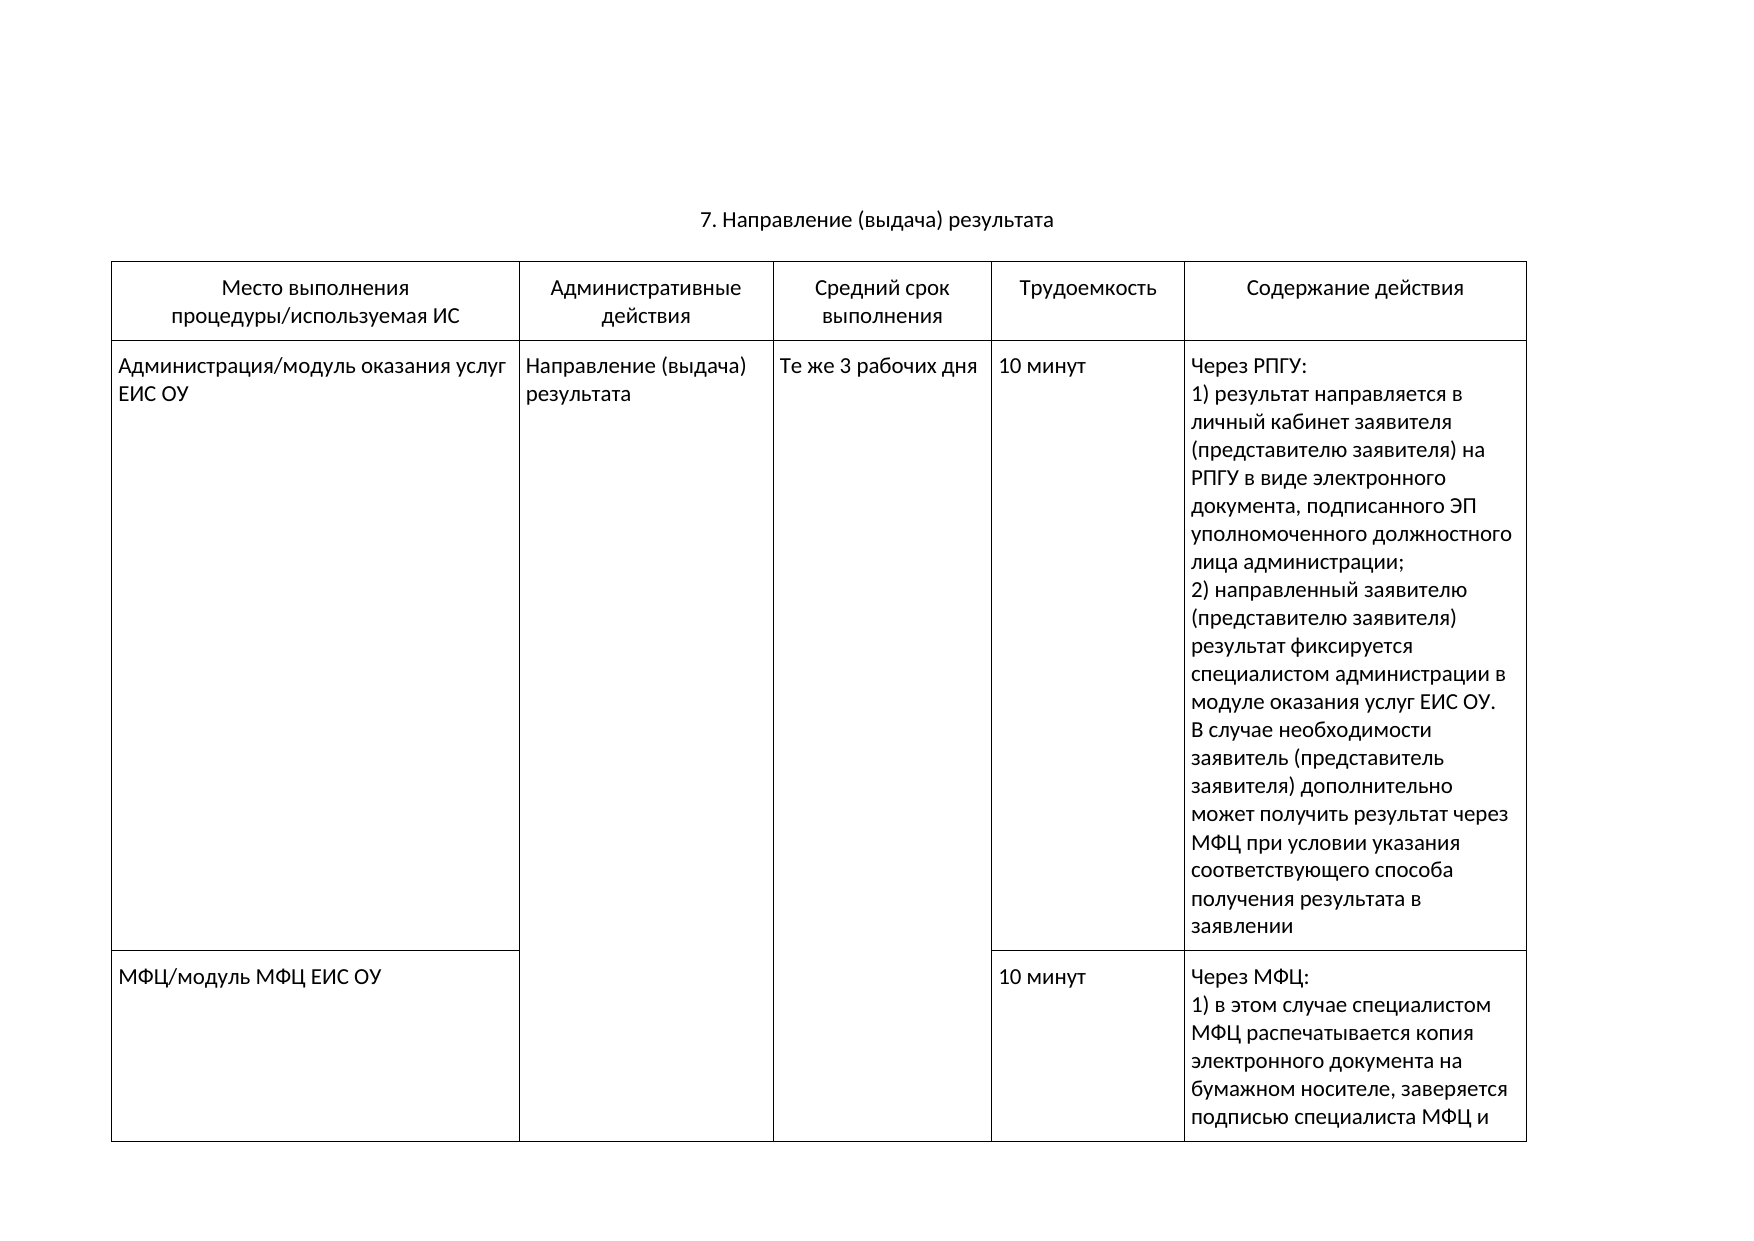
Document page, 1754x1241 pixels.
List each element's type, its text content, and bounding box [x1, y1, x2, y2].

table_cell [1185, 951, 1526, 1141]
table_cell 10 минут [992, 341, 1184, 950]
table_cell 10 минут [992, 951, 1184, 1141]
text 7. Направление (выдача) результата [118, 205, 1636, 233]
table_header Место выполнения процедуры/используемая ИС [112, 262, 519, 339]
table_header Административные действия [520, 262, 773, 339]
table_header Трудоемкость [992, 262, 1184, 339]
table_cell Те же 3 рабочих дня [774, 341, 991, 1141]
table_header Средний срок выполнения [774, 262, 991, 339]
table_header Содержание действия [1185, 262, 1526, 339]
table_cell Администрация/модуль оказания услуг ЕИС ОУ [112, 341, 519, 950]
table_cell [112, 951, 519, 1141]
table_cell Направление (выдача) результата [520, 341, 773, 1141]
table_cell Через РПГУ: 1) результат направляется в личный кабинет заявителя (представителю заявителя) на РПГУ в виде электронного документа, подписанного ЭП уполномоченного должностного лица администрации; 2) направленный заявителю (представителю заявителя) результат фиксируется специалистом администрации в модуле оказания услуг ЕИС ОУ. В случае необходимости заявитель (представитель заявителя) дополнительно может получить результат через МФЦ при условии указания соответствующего способа получения результата в заявлении [1185, 341, 1526, 950]
